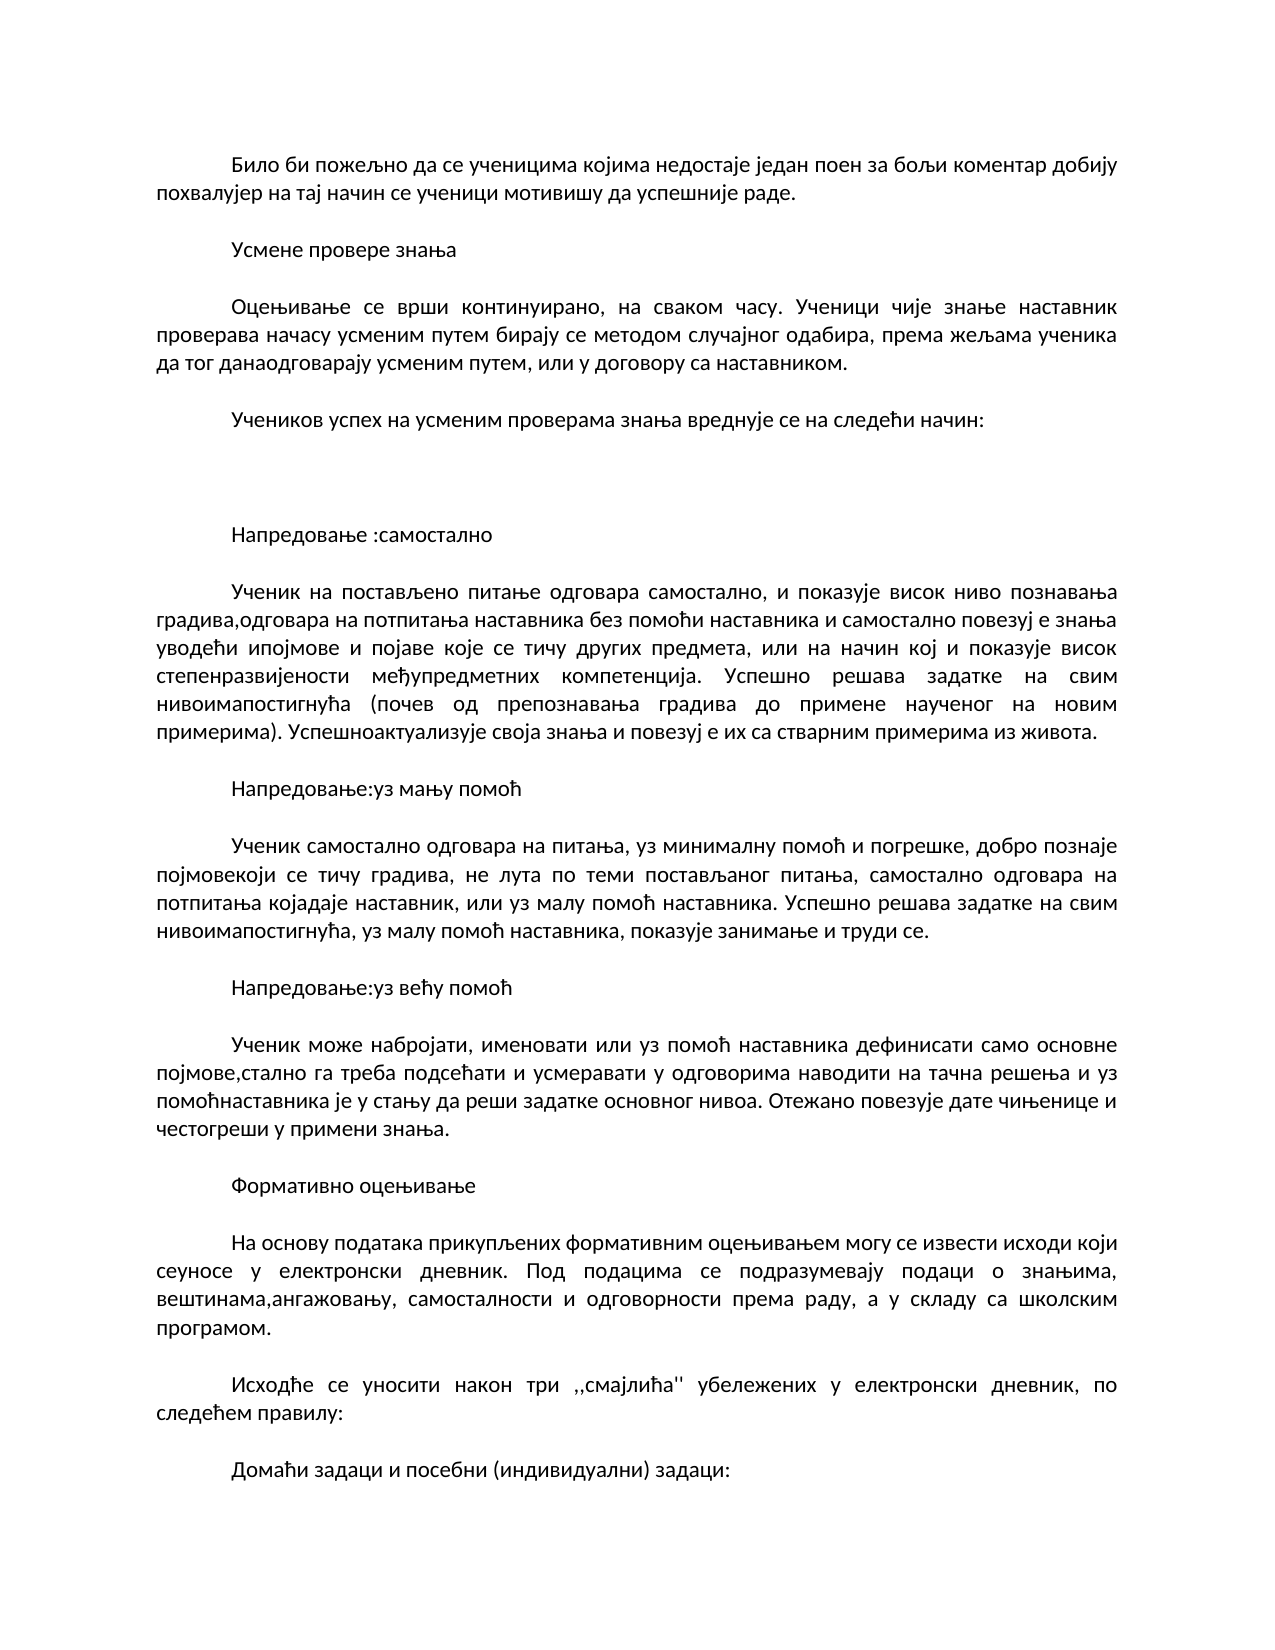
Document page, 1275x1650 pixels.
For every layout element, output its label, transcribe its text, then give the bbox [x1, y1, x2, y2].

text Напредовање:уз већу помоћ [156, 973, 1119, 1001]
text Ученик може набројати, именовати или уз помоћ наставника дефинисати само основне појмове,стално га треба подсећати и усмеравати у одговорима наводити на тачна решења и уз помоћнаставника је у стању да реши задатке основног нивоа. Отежано повезује дате чињенице и честогреши у примени знања. [156, 1030, 1119, 1142]
text Усмене провере знања [156, 235, 1119, 263]
text Формативно оцењивање [156, 1171, 1119, 1199]
text Оцењивање се врши континуирано, на сваком часу. Ученици чије знање наставник проверава начасу усменим путем бирају се методом случајног одабира, према жељама ученика да тог данаодговарају усменим путем, или у договору са наставником. [156, 292, 1119, 376]
text Ученик на постављено питање одговара самостално, и показује висок ниво познавања градива,одговара на потпитања наставника без помоћи наставника и самостално повезуј е знања уводећи ипојмове и појаве које се тичу других предмета, или на начин кој и показује висок степенразвијености међупредметних компетенција. Успешно решава задатке на свим нивоимапостигнућа (почев од препознавања градива до примене наученог на новим примерима). Успешноактуализује своја знања и повезуј е их са стварним примерима из живота. [156, 577, 1119, 745]
text Било би пожељно да се ученицима којима недостаје један поен за бољи коментар добију похвалујер на тај начин се ученици мотивишу да успешније раде. [156, 150, 1119, 206]
text Учеников успех на усменим проверама знања вреднује се на следећи начин: [156, 406, 1119, 434]
text Напредовање :самостално [156, 520, 1119, 548]
text Ученик самостално одговара на питања, уз минималну помоћ и погрешке, добро познаје појмовекоји се тичу градива, не лута по теми постављаног питања, самостално одговара на потпитања којадаје наставник, или уз малу помоћ наставника. Успешно решава задатке на свим нивоимапостигнућа, уз малу помоћ наставника, показује занимање и труди се. [156, 832, 1119, 944]
text На основу података прикупљених формативним оцењивањем могу се извести исходи који сеуносе у електронски дневник. Под подацима се подразумевају подаци о знањима, вештинама,ангажовању, самосталности и одговорности према раду, а у складу ca школским програмом. [156, 1228, 1119, 1341]
text Исходће се уносити након три ,,смајлића'' убележених у електронски дневник, по следећем правилу: [156, 1370, 1119, 1426]
text Напредовање:уз мању помоћ [156, 774, 1119, 802]
text Домаћи задаци и посебни (индивидуални) задаци: [156, 1455, 1119, 1483]
